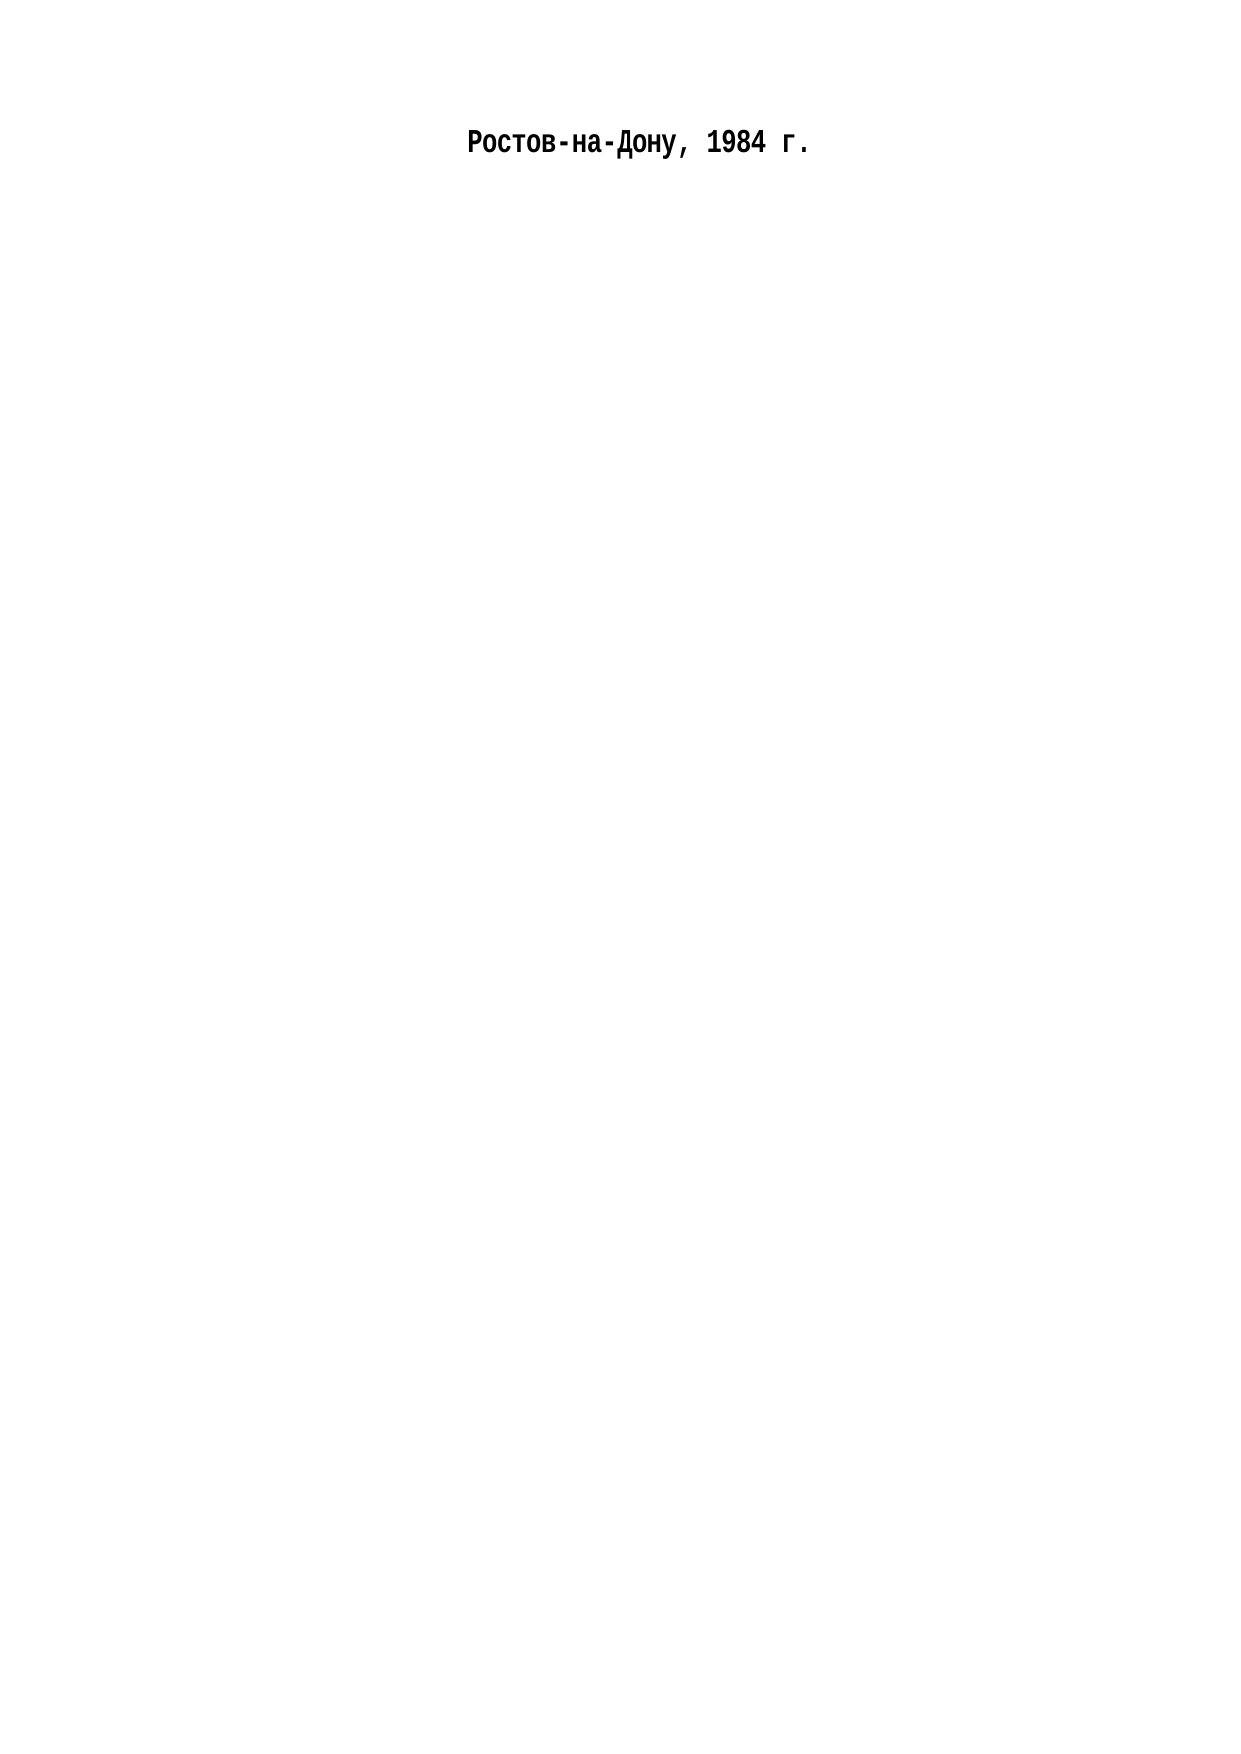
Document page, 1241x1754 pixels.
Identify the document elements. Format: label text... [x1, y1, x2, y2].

text Ростов-на-Дону, 1984 г. [467, 125, 1084, 163]
